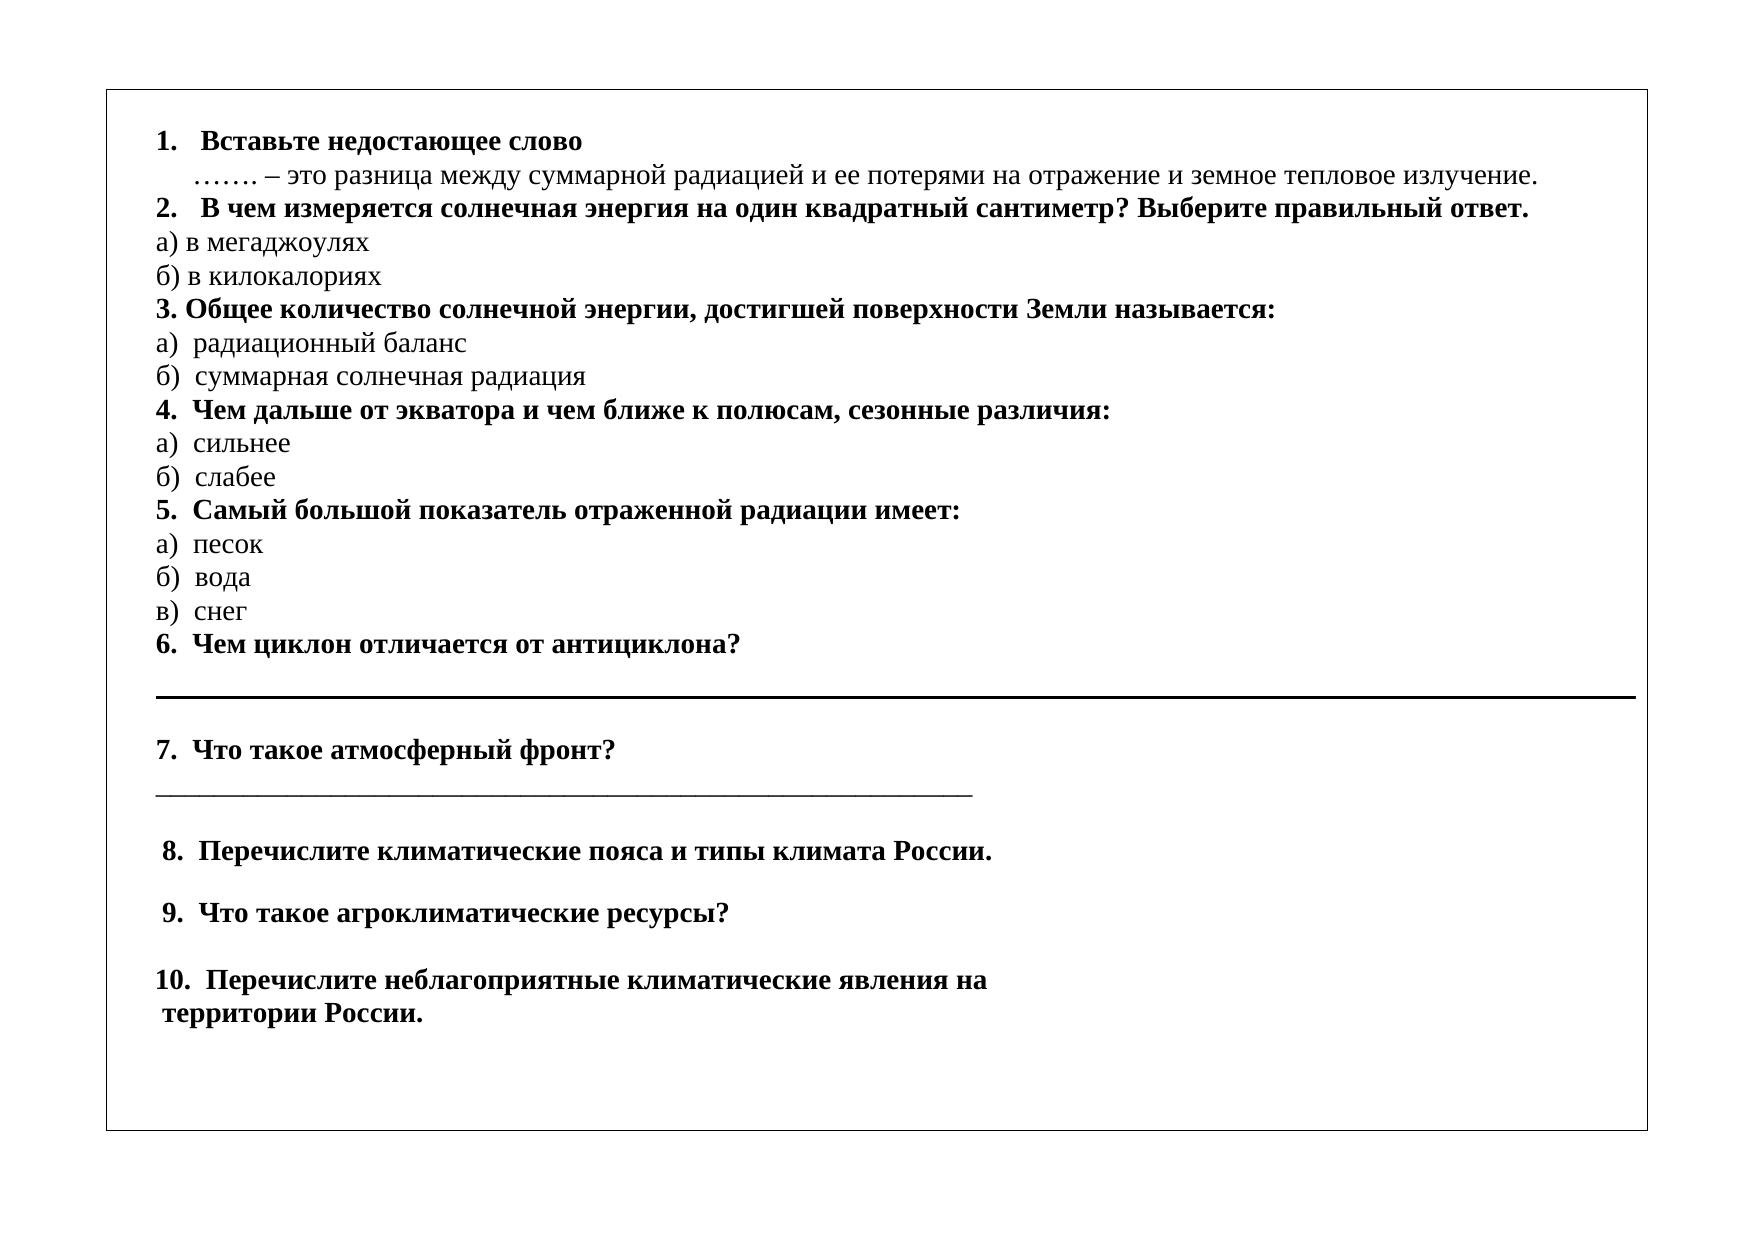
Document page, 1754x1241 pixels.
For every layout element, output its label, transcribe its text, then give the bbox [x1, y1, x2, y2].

table_header Вставьте недостающее слово ……. – это разница между суммарной радиацией и ее потерями на отражение и земное тепловое излучение. В чем измеряется солнечная энергия на один квадратный сантиметр? Выберите правильный ответ. а) в мегаджоулях б) в килокалориях 3. Общее количество солнечной энергии, достигшей поверхности Земли называется: а) радиационный баланс б) суммарная солнечная радиация 4. Чем дальше от экватора и чем ближе к полюсам, сезонные различия: а) сильнее б) слабее 5. Самый большой показатель отраженной радиации имеет: а) песок б) вода в) снег 6. Чем циклон отличается от антициклона? 7. Что такое атмосферный фронт? ________________________________________________________ 8. Перечислите климатические пояса и типы климата России. 9. Что такое агроклиматические ресурсы? 10. Перечислите неблагоприятные климатические явления на территории России. [107, 90, 1647, 1129]
